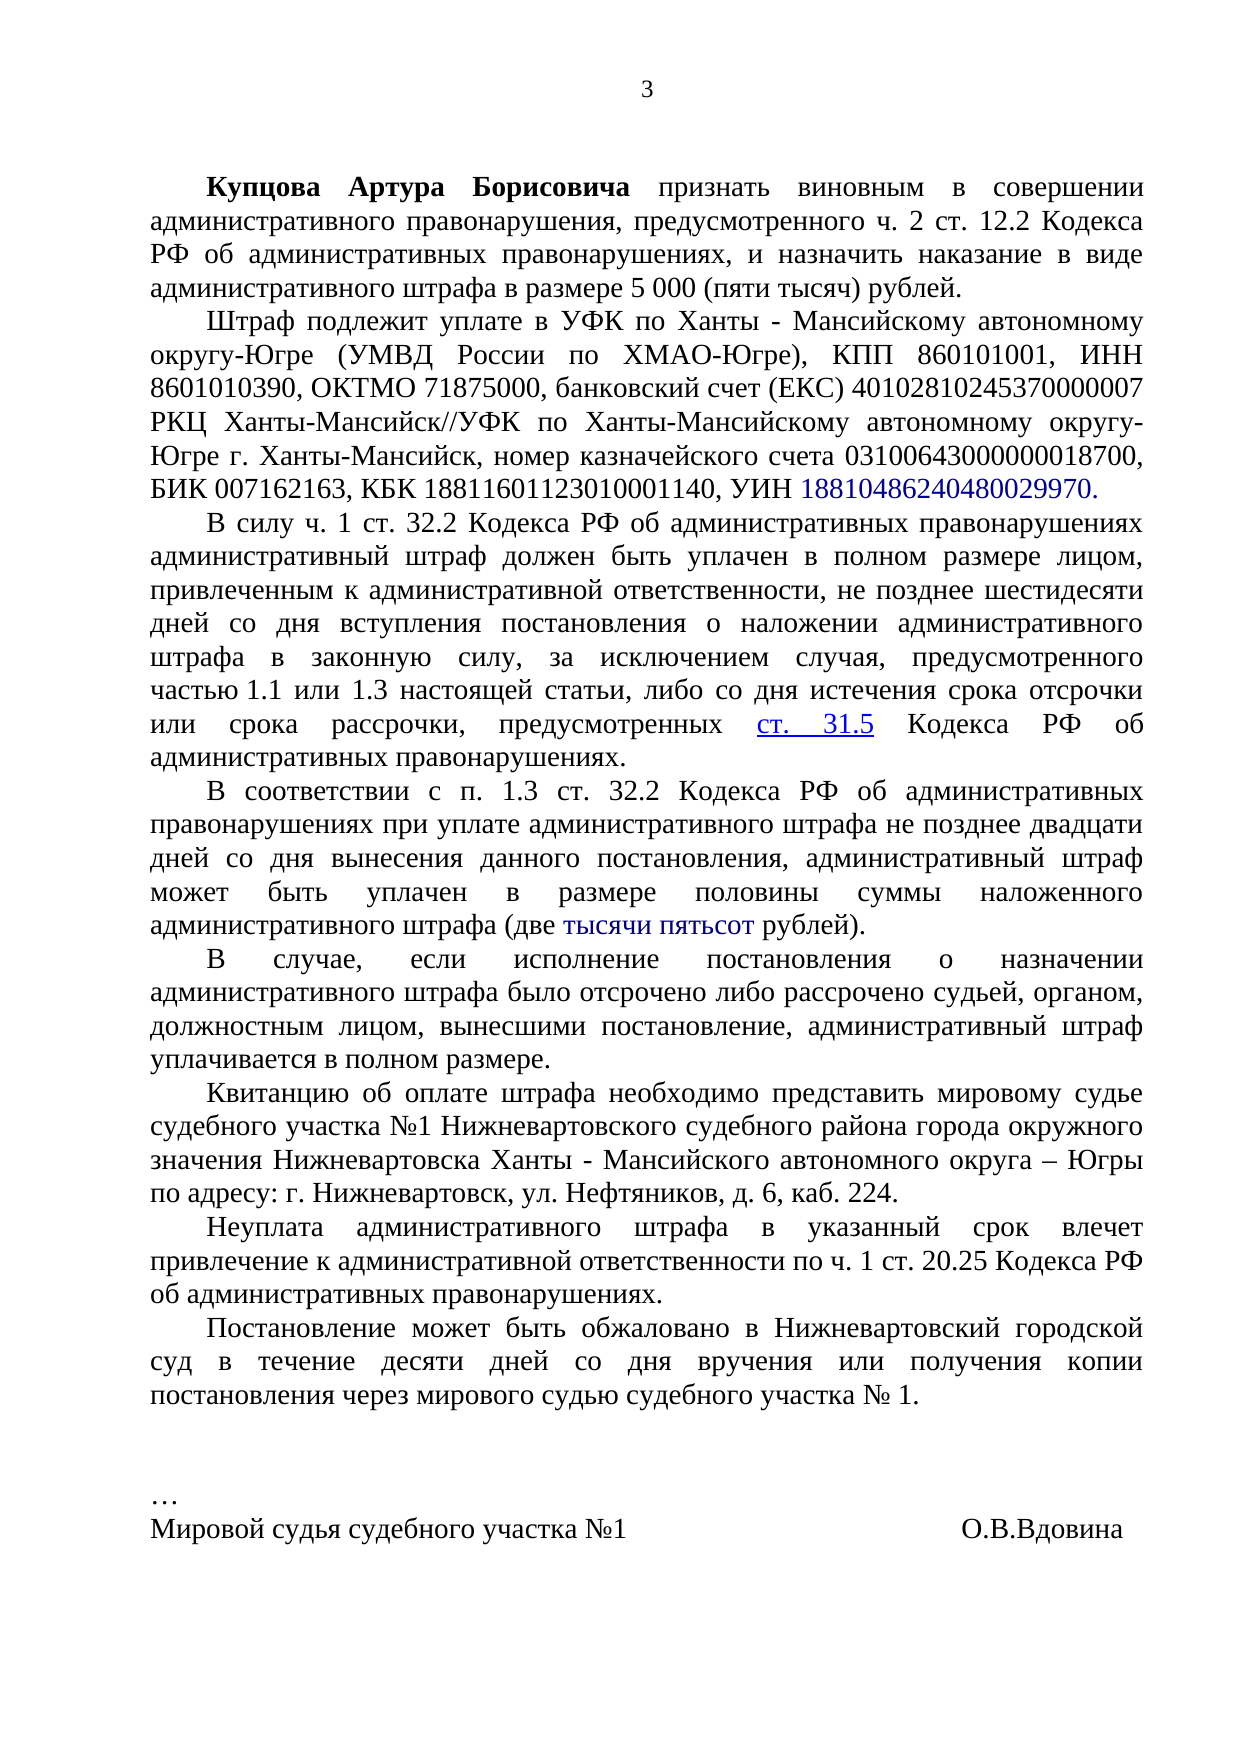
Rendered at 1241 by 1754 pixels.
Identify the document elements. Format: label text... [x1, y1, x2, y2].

text Штраф подлежит уплате в УФК по Ханты - Мансийскому автономному округу-Югре (УМВД России по ХМАО-Югре), КПП 860101001, ИНН 8601010390, ОКТМО 71875000, банковский счет (ЕКС) 40102810245370000007 РКЦ Ханты-Мансийск//УФК по Ханты-Мансийскому автономному округу-Югре г. Ханты-Мансийск, номер казначейского счета 03100643000000018700, БИК 007162163, КБК 18811601123010001140, УИН 18810486240480029970. [150, 303, 1144, 505]
text В случае, если исполнение постановления о назначении административного штрафа было отсрочено либо рассрочено судьей, органом, должностным лицом, вынесшими постановление, административный штраф уплачивается в полном размере. [150, 941, 1144, 1075]
text Квитанцию об оплате штрафа необходимо представить мировому судье судебного участка №1 Нижневартовского судебного района города окружного значения Нижневартовска Ханты - Мансийского автономного округа – Югры по адресу: г. Нижневартовск, ул. Нефтяников, д. 6, каб. 224. [150, 1075, 1144, 1209]
text Мировой судья судебного участка №1 О.В.Вдовина [150, 1511, 1145, 1544]
text В соответствии с п. 1.3 ст. 32.2 Кодекса РФ об административных правонарушениях при уплате административного штрафа не позднее двадцати дней со дня вынесения данного постановления, административный штраф может быть уплачен в размере половины суммы наложенного административного штрафа (две тысячи пятьсот рублей). [150, 773, 1144, 941]
text Неуплата административного штрафа в указанный срок влечет привлечение к административной ответственности по ч. 1 ст. 20.25 Кодекса РФ об административных правонарушениях. [150, 1209, 1144, 1310]
text Купцова Артура Борисовича признать виновным в совершении административного правонарушения, предусмотренного ч. 2 ст. 12.2 Кодекса РФ об административных правонарушениях, и назначить наказание в виде административного штрафа в размере 5 000 (пяти тысяч) рублей. [150, 169, 1144, 303]
text В силу ч. 1 ст. 32.2 Кодекса РФ об административных правонарушениях административный штраф должен быть уплачен в полном размере лицом, привлеченным к административной ответственности, не позднее шестидесяти дней со дня вступления постановления о наложении административного штрафа в законную силу, за исключением случая, предусмотренного частью 1.1 или 1.3 настоящей статьи, либо со дня истечения срока отсрочки или срока рассрочки, предусмотренных ст. 31.5 Кодекса РФ об административных правонарушениях. [150, 505, 1144, 773]
text Постановление может быть обжаловано в Нижневартовский городской суд в течение десяти дней со дня вручения или получения копии постановления через мирового судью судебного участка № 1. [150, 1310, 1144, 1410]
text … [150, 1477, 1145, 1511]
